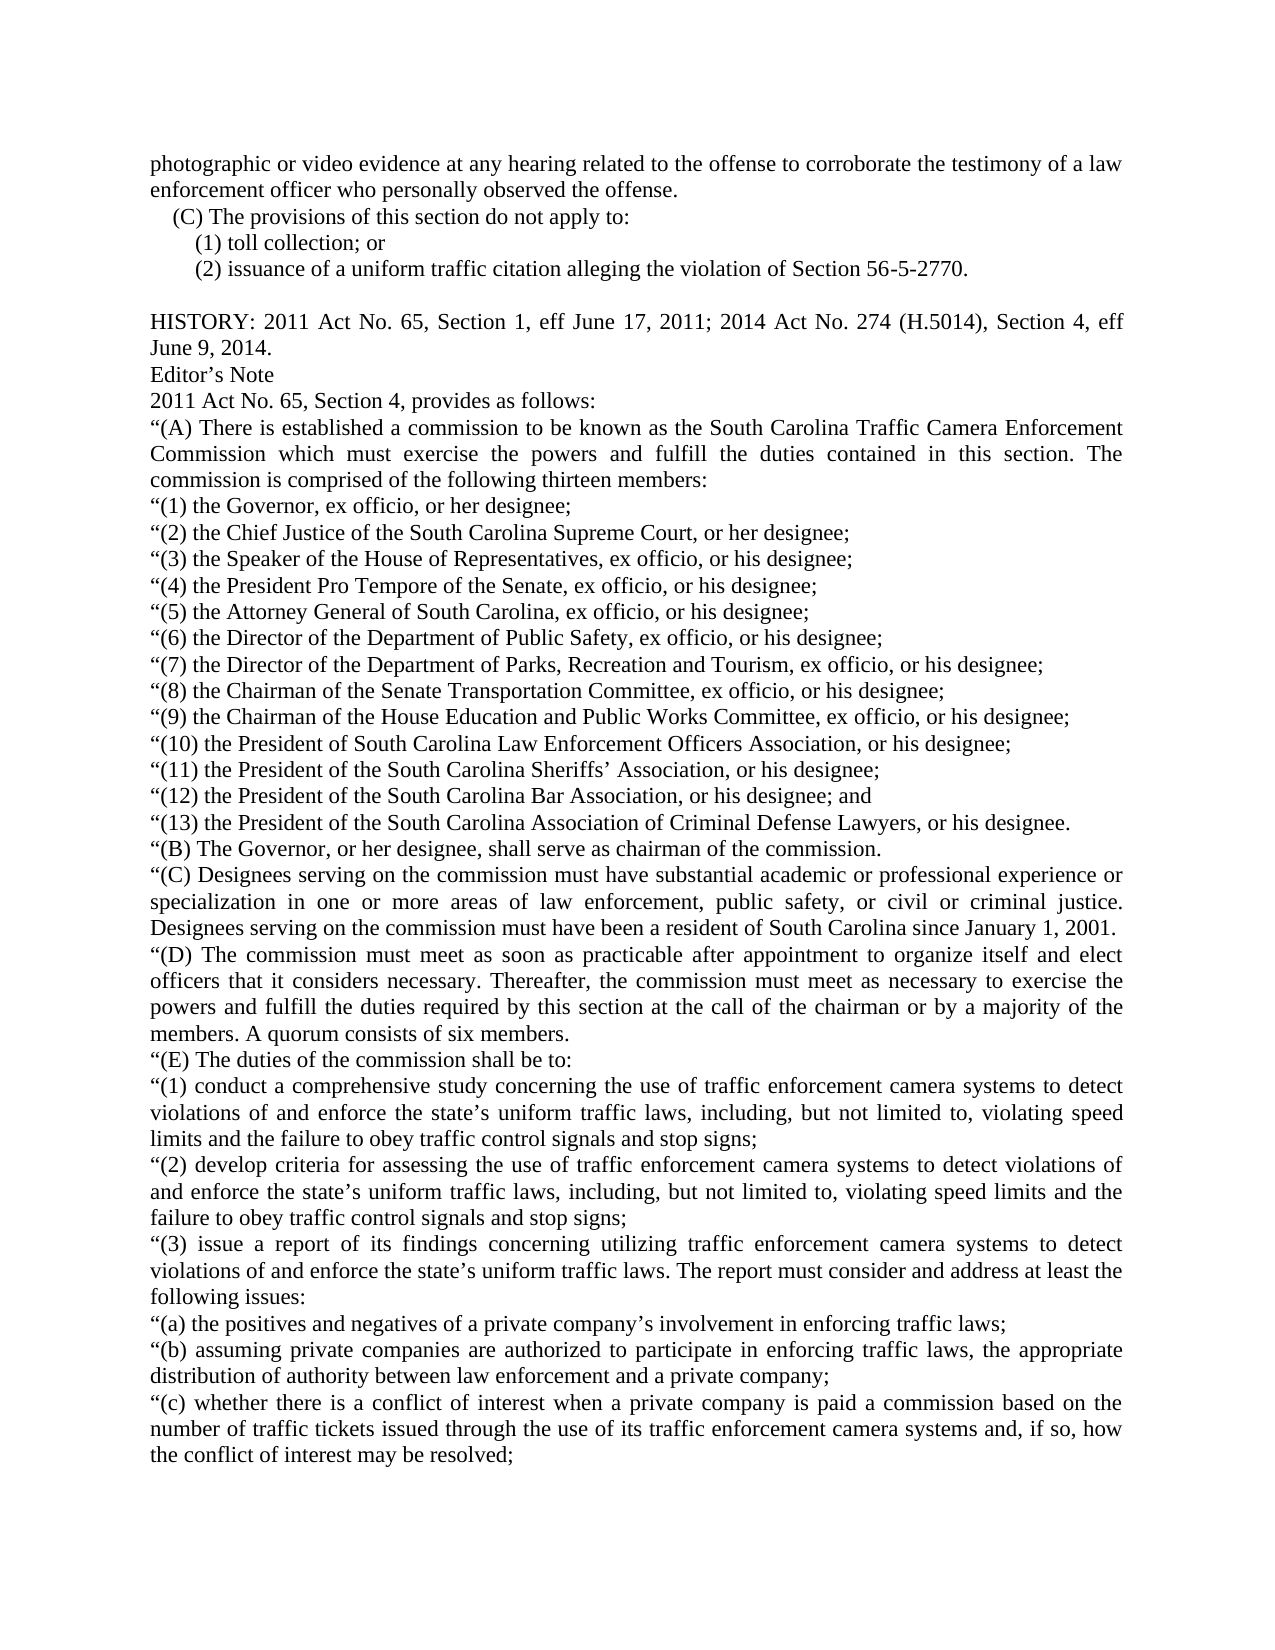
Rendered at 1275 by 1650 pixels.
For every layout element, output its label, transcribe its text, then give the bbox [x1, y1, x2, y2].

text “(1) conduct a comprehensive study concerning the use of traffic enforcement camera systems to detect violations of and enforce the state’s uniform traffic laws, including, but not limited to, violating speed limits and the failure to obey traffic control signals and stop signs; [150, 1072, 1125, 1151]
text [150, 150, 1125, 203]
text (C) The provisions of this section do not apply to: [150, 203, 1125, 229]
text “(2) the Chief Justice of the South Carolina Supreme Court, or her designee; [150, 519, 1125, 545]
text 2011 Act No. 65, Section 4, provides as follows: [150, 387, 1125, 413]
text “(1) the Governor, ex officio, or her designee; [150, 493, 1125, 519]
text “(B) The Governor, or her designee, shall serve as chairman of the commission. [150, 835, 1125, 862]
text (2) issuance of a uniform traffic citation alleging the violation of Section 56-5-2770. [150, 255, 1125, 282]
text “(2) develop criteria for assessing the use of traffic enforcement camera systems to detect violations of and enforce the state’s uniform traffic laws, including, but not limited to, violating speed limits and the failure to obey traffic control signals and stop signs; [150, 1151, 1125, 1231]
text “(E) The duties of the commission shall be to: [150, 1046, 1125, 1072]
text (1) toll collection; or [150, 229, 1125, 255]
text “(11) the President of the South Carolina Sheriffs’ Association, or his designee; [150, 756, 1125, 782]
text “(7) the Director of the Department of Parks, Recreation and Tourism, ex officio, or his designee; [150, 651, 1125, 677]
text “(3) the Speaker of the House of Representatives, ex officio, or his designee; [150, 545, 1125, 572]
text “(9) the Chairman of the House Education and Public Works Committee, ex officio, or his designee; [150, 703, 1125, 730]
text “(10) the President of South Carolina Law Enforcement Officers Association, or his designee; [150, 730, 1125, 756]
text “(12) the President of the South Carolina Bar Association, or his designee; and [150, 782, 1125, 809]
text “(3) issue a report of its findings concerning utilizing traffic enforcement camera systems to detect violations of and enforce the state’s uniform traffic laws. The report must consider and address at least the following issues: [150, 1231, 1125, 1309]
text “(D) The commission must meet as soon as practicable after appointment to organize itself and elect officers that it considers necessary. Thereafter, the commission must meet as necessary to exercise the powers and fulfill the duties required by this section at the call of the chairman or by a majority of the members. A quorum consists of six members. [150, 941, 1125, 1046]
text “(C) Designees serving on the commission must have substantial academic or professional experience or specialization in one or more areas of law enforcement, public safety, or civil or criminal justice. Designees serving on the commission must have been a resident of South Carolina since January 1, 2001. [150, 862, 1125, 941]
text “(13) the President of the South Carolina Association of Criminal Defense Lawyers, or his designee. [150, 809, 1125, 835]
text “(5) the Attorney General of South Carolina, ex officio, or his designee; [150, 598, 1125, 624]
text “(6) the Director of the Department of Public Safety, ex officio, or his designee; [150, 624, 1125, 651]
text “(c) whether there is a conflict of interest when a private company is paid a commission based on the number of traffic tickets issued through the use of its traffic enforcement camera systems and, if so, how the conflict of interest may be resolved; [150, 1389, 1125, 1468]
text “(b) assuming private companies are authorized to participate in enforcing traffic laws, the appropriate distribution of authority between law enforcement and a private company; [150, 1336, 1125, 1389]
text “(a) the positives and negatives of a private company’s involvement in enforcing traffic laws; [150, 1309, 1125, 1336]
text “(A) There is established a commission to be known as the South Carolina Traffic Camera Enforcement Commission which must exercise the powers and fulfill the duties contained in this section. The commission is comprised of the following thirteen members: [150, 413, 1125, 493]
text Editor’s Note [150, 361, 1125, 387]
text “(8) the Chairman of the Senate Transportation Committee, ex officio, or his designee; [150, 677, 1125, 703]
text HISTORY: 2011 Act No. 65, Section 1, eff June 17, 2011; 2014 Act No. 274 (H.5014), Section 4, eff June 9, 2014. [150, 308, 1125, 361]
text “(4) the President Pro Tempore of the Senate, ex officio, or his designee; [150, 572, 1125, 598]
